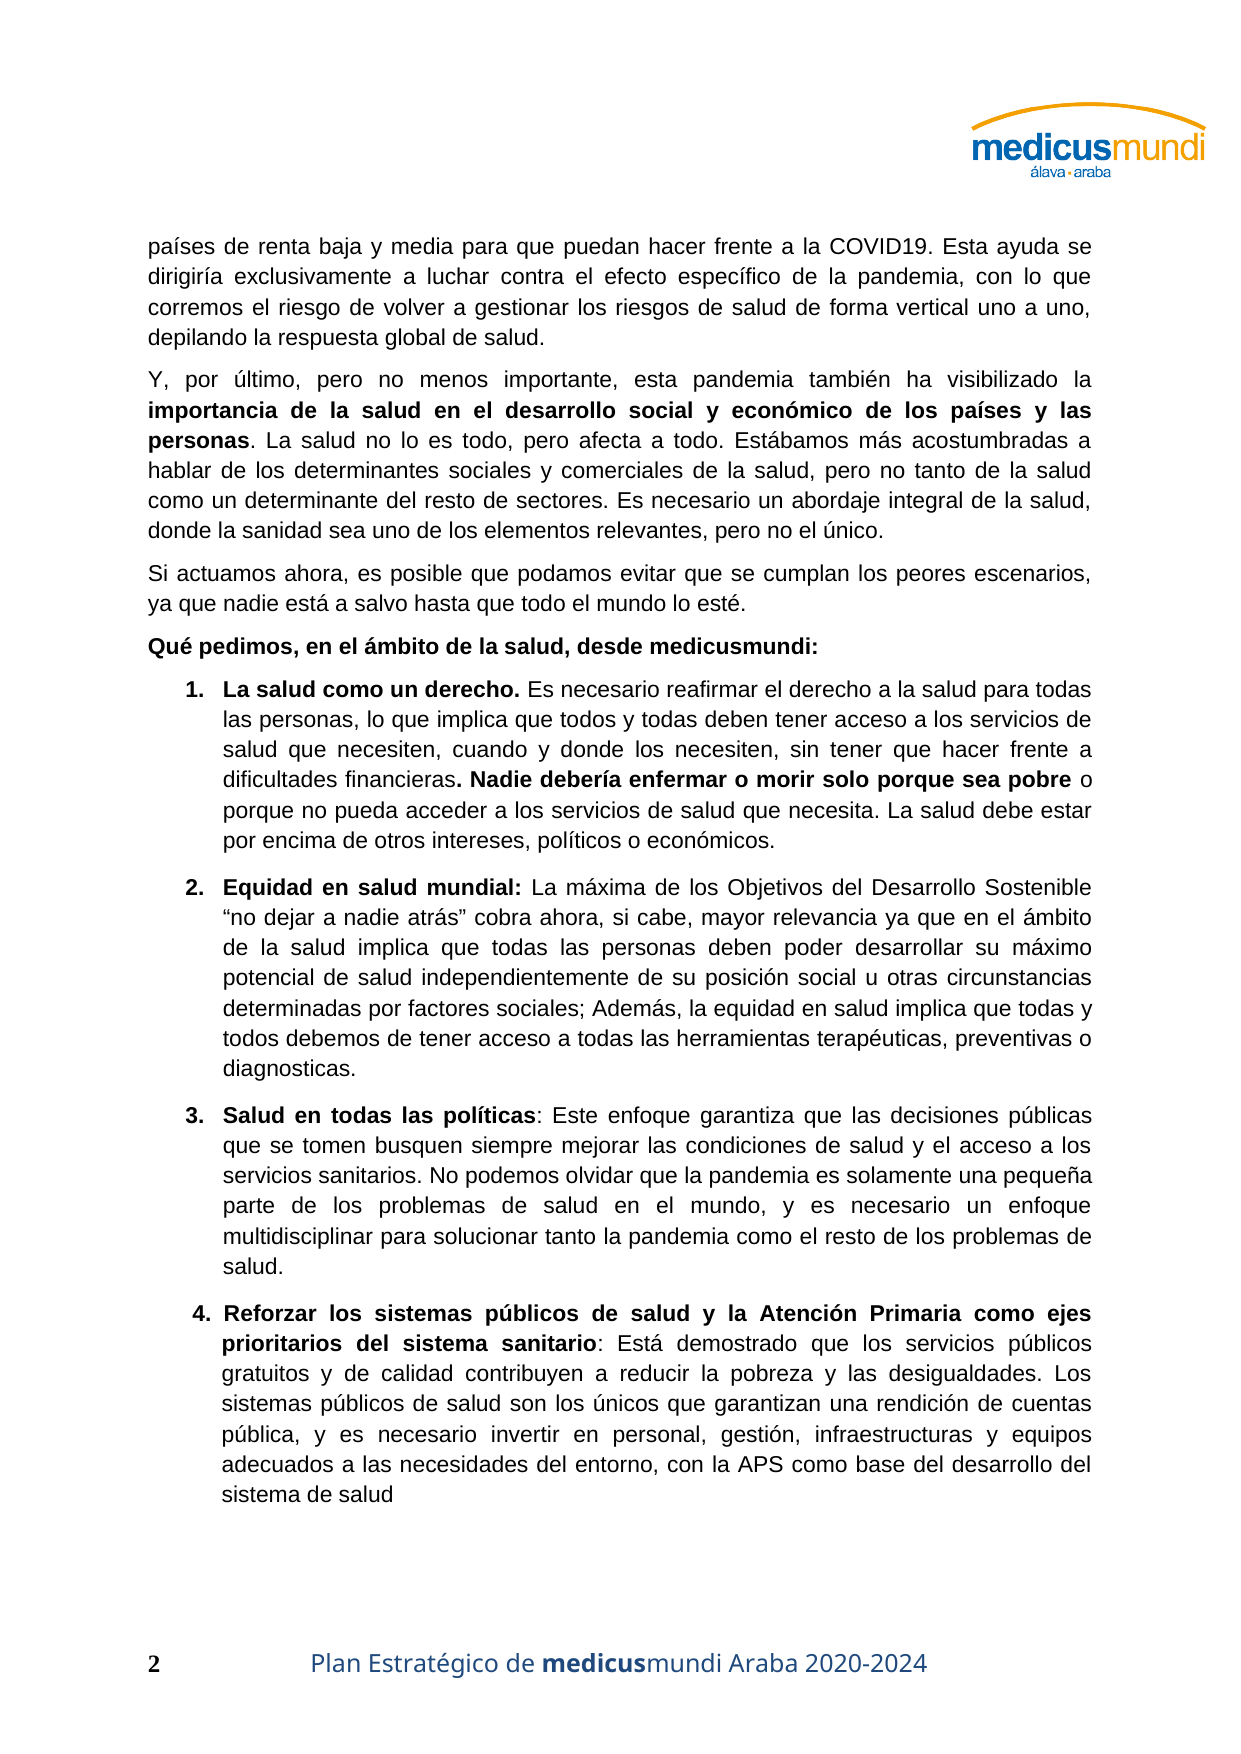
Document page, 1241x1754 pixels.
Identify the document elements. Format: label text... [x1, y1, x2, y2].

list La salud como un derecho. Es necesario reafirmar el derecho a la salud para todas las personas, lo que implica que todos y todas deben tener acceso a los servicios de salud que necesiten, cuando y donde los necesiten, sin tener que hacer frente a dificultades financieras. Nadie debería enfermar o morir solo porque sea pobre o porque no pueda acceder a los servicios de salud que necesita. La salud debe estar por encima de otros intereses, políticos o económicos. [185, 676, 1093, 853]
picture [951, 75, 1226, 205]
text Y, por último, pero no menos importante, esta pandemia también ha visibilizado la importancia de la salud en el desarrollo social y económico de los países y las personas. La salud no lo es todo, pero afecta a todo. Estábamos más acostumbradas a hablar de los determinantes sociales y comerciales de la salud, pero no tanto de la salud como un determinante del resto de sectores. Es necesario un abordaje integral de la salud, donde la sanidad sea uno de los elementos relevantes, pero no el único. [148, 366, 1093, 544]
list Salud en todas las políticas: Este enfoque garantiza que las decisiones públicas que se tomen busquen siempre mejorar las condiciones de salud y el acceso a los servicios sanitarios. No podemos olvidar que la pandemia es solamente una pequeña parte de los problemas de salud en el mundo, y es necesario un enfoque multidisciplinar para solucionar tanto la pandemia como el resto de los problemas de salud. [185, 1102, 1093, 1279]
list Equidad en salud mundial: La máxima de los Objetivos del Desarrollo Sostenible “no dejar a nadie atrás” cobra ahora, si cabe, mayor relevancia ya que en el ámbito de la salud implica que todas las personas deben poder desarrollar su máximo potencial de salud independientemente de su posición social u otras circunstancias determinadas por factores sociales; Además, la equidad en salud implica que todas y todos debemos de tener acceso a todas las herramientas terapéuticas, preventivas o diagnosticas. [185, 874, 1093, 1081]
text 4. Reforzar los sistemas públicos de salud y la Atención Primaria como ejes prioritarios del sistema sanitario: Está demostrado que los servicios públicos gratuitos y de calidad contribuyen a reducir la pobreza y las desigualdades. Los sistemas públicos de salud son los únicos que garantizan una rendición de cuentas pública, y es necesario invertir en personal, gestión, infraestructuras y equipos adecuados a las necesidades del entorno, con la APS como base del desarrollo del sistema de salud [192, 1300, 1093, 1507]
text Si actuamos ahora, es posible que podamos evitar que se cumplan los peores escenarios, ya que nadie está a salvo hasta que todo el mundo lo esté. [148, 560, 1093, 617]
text Qué pedimos, en el ámbito de la salud, desde medicusmundi: [148, 633, 1093, 659]
